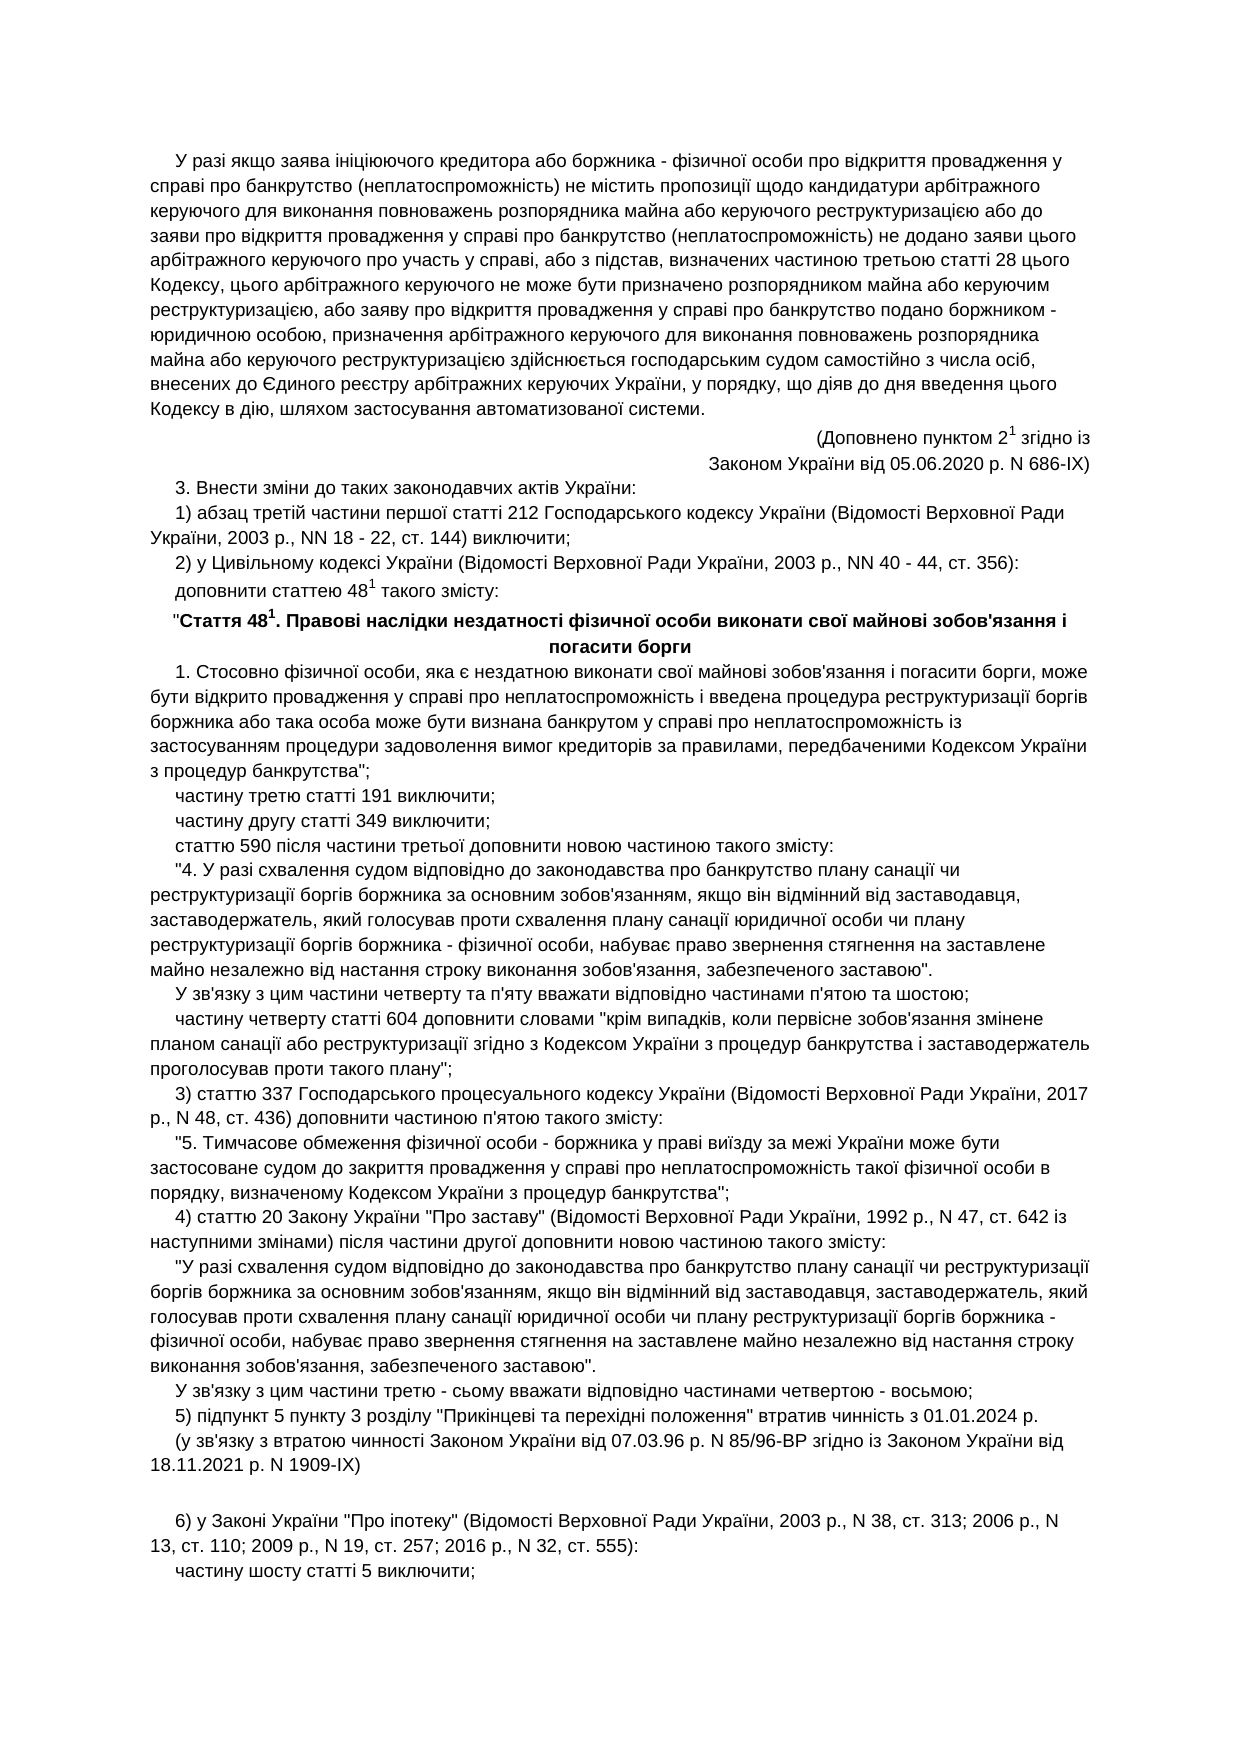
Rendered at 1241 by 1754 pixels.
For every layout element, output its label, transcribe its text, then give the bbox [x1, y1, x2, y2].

text частину третю статті 191 виключити; [150, 785, 1090, 806]
text "4. У разі схвалення судом відповідно до законодавства про банкрутство плану санації чи реструктуризації боргів боржника за основним зобов'язанням, якщо він відмінний від заставодавця, заставодержатель, який голосував проти схвалення плану санації юридичної особи чи плану реструктуризації боргів боржника - фізичної особи, набуває право звернення стягнення на заставлене майно незалежно від настання строку виконання зобов'язання, забезпеченого заставою". [150, 859, 1090, 980]
text "У разі схвалення судом відповідно до законодавства про банкрутство плану санації чи реструктуризації боргів боржника за основним зобов'язанням, якщо він відмінний від заставодавця, заставодержатель, який голосував проти схвалення плану санації юридичної особи чи плану реструктуризації боргів боржника - фізичної особи, набуває право звернення стягнення на заставлене майно незалежно від настання строку виконання зобов'язання, забезпеченого заставою". [150, 1256, 1090, 1377]
text статтю 590 після частини третьої доповнити новою частиною такого змісту: [150, 834, 1090, 856]
text (Доповнено пунктом 21 згідно із Законом України від 05.06.2020 р. N 686-IX) [150, 423, 1090, 474]
text частину шосту статті 5 виключити; [150, 1560, 1090, 1581]
text "Стаття 481. Правові наслідки нездатності фізичної особи виконати свої майнові зобов'язання і погасити борги [150, 606, 1090, 658]
text частину четверту статті 604 доповнити словами "крім випадків, коли первісне зобов'язання змінене планом санації або реструктуризації згідно з Кодексом України з процедур банкрутства і заставодержатель проголосував проти такого плану"; [150, 1008, 1090, 1079]
text 4) статтю 20 Закону України "Про заставу" (Відомості Верховної Ради України, 1992 р., N 47, ст. 642 із наступними змінами) після частини другої доповнити новою частиною такого змісту: [150, 1206, 1090, 1253]
text 3. Внести зміни до таких законодавчих актів України: [150, 477, 1090, 499]
text 6) у Законі України "Про іпотеку" (Відомості Верховної Ради України, 2003 р., N 38, ст. 313; 2006 р., N 13, ст. 110; 2009 р., N 19, ст. 257; 2016 р., N 32, ст. 555): [150, 1510, 1090, 1557]
text У разі якщо заява ініціюючого кредитора або боржника - фізичної особи про відкриття провадження у справі про банкрутство (неплатоспроможність) не містить пропозиції щодо кандидатури арбітражного керуючого для виконання повноважень розпорядника майна або керуючого реструктуризацією або до заяви про відкриття провадження у справі про банкрутство (неплатоспроможність) не додано заяви цього арбітражного керуючого про участь у справі, або з підстав, визначених частиною третьою статті 28 цього Кодексу, цього арбітражного керуючого не може бути призначено розпорядником майна або керуючим реструктуризацією, або заяву про відкриття провадження у справі про банкрутство подано боржником - юридичною особою, призначення арбітражного керуючого для виконання повноважень розпорядника майна або керуючого реструктуризацією здійснюється господарським судом самостійно з числа осіб, внесених до Єдиного реєстру арбітражних керуючих України, у порядку, що діяв до дня введення цього Кодексу в дію, шляхом застосування автоматизованої системи. [150, 150, 1090, 419]
text 1. Стосовно фізичної особи, яка є нездатною виконати свої майнові зобов'язання і погасити борги, може бути відкрито провадження у справі про неплатоспроможність і введена процедура реструктуризації боргів боржника або така особа може бути визнана банкрутом у справі про неплатоспроможність із застосуванням процедури задоволення вимог кредиторів за правилами, передбаченими Кодексом України з процедур банкрутства"; [150, 661, 1090, 782]
text (у зв'язку з втратою чинності Законом України від 07.03.96 р. N 85/96-ВР згідно із Законом України від 18.11.2021 р. N 1909-IX) [150, 1429, 1090, 1476]
text частину другу статті 349 виключити; [150, 809, 1090, 831]
text У зв'язку з цим частини четверту та п'яту вважати відповідно частинами п'ятою та шостою; [150, 983, 1090, 1005]
text 5) підпункт 5 пункту 3 розділу "Прикінцеві та перехідні положення" втратив чинність з 01.01.2024 р. [150, 1404, 1090, 1426]
text 3) статтю 337 Господарського процесуального кодексу України (Відомості Верховної Ради України, 2017 р., N 48, ст. 436) доповнити частиною п'ятою такого змісту: [150, 1082, 1090, 1129]
text доповнити статтею 481 такого змісту: [150, 576, 1090, 603]
text 2) у Цивільному кодексі України (Відомості Верховної Ради України, 2003 р., NN 40 - 44, ст. 356): [150, 551, 1090, 573]
text У зв'язку з цим частини третю - сьому вважати відповідно частинами четвертою - восьмою; [150, 1380, 1090, 1401]
text "5. Тимчасове обмеження фізичної особи - боржника у праві виїзду за межі України може бути застосоване судом до закриття провадження у справі про неплатоспроможність такої фізичної особи в порядку, визначеному Кодексом України з процедур банкрутства"; [150, 1132, 1090, 1203]
text 1) абзац третій частини першої статті 212 Господарського кодексу України (Відомості Верховної Ради України, 2003 р., NN 18 - 22, ст. 144) виключити; [150, 502, 1090, 548]
